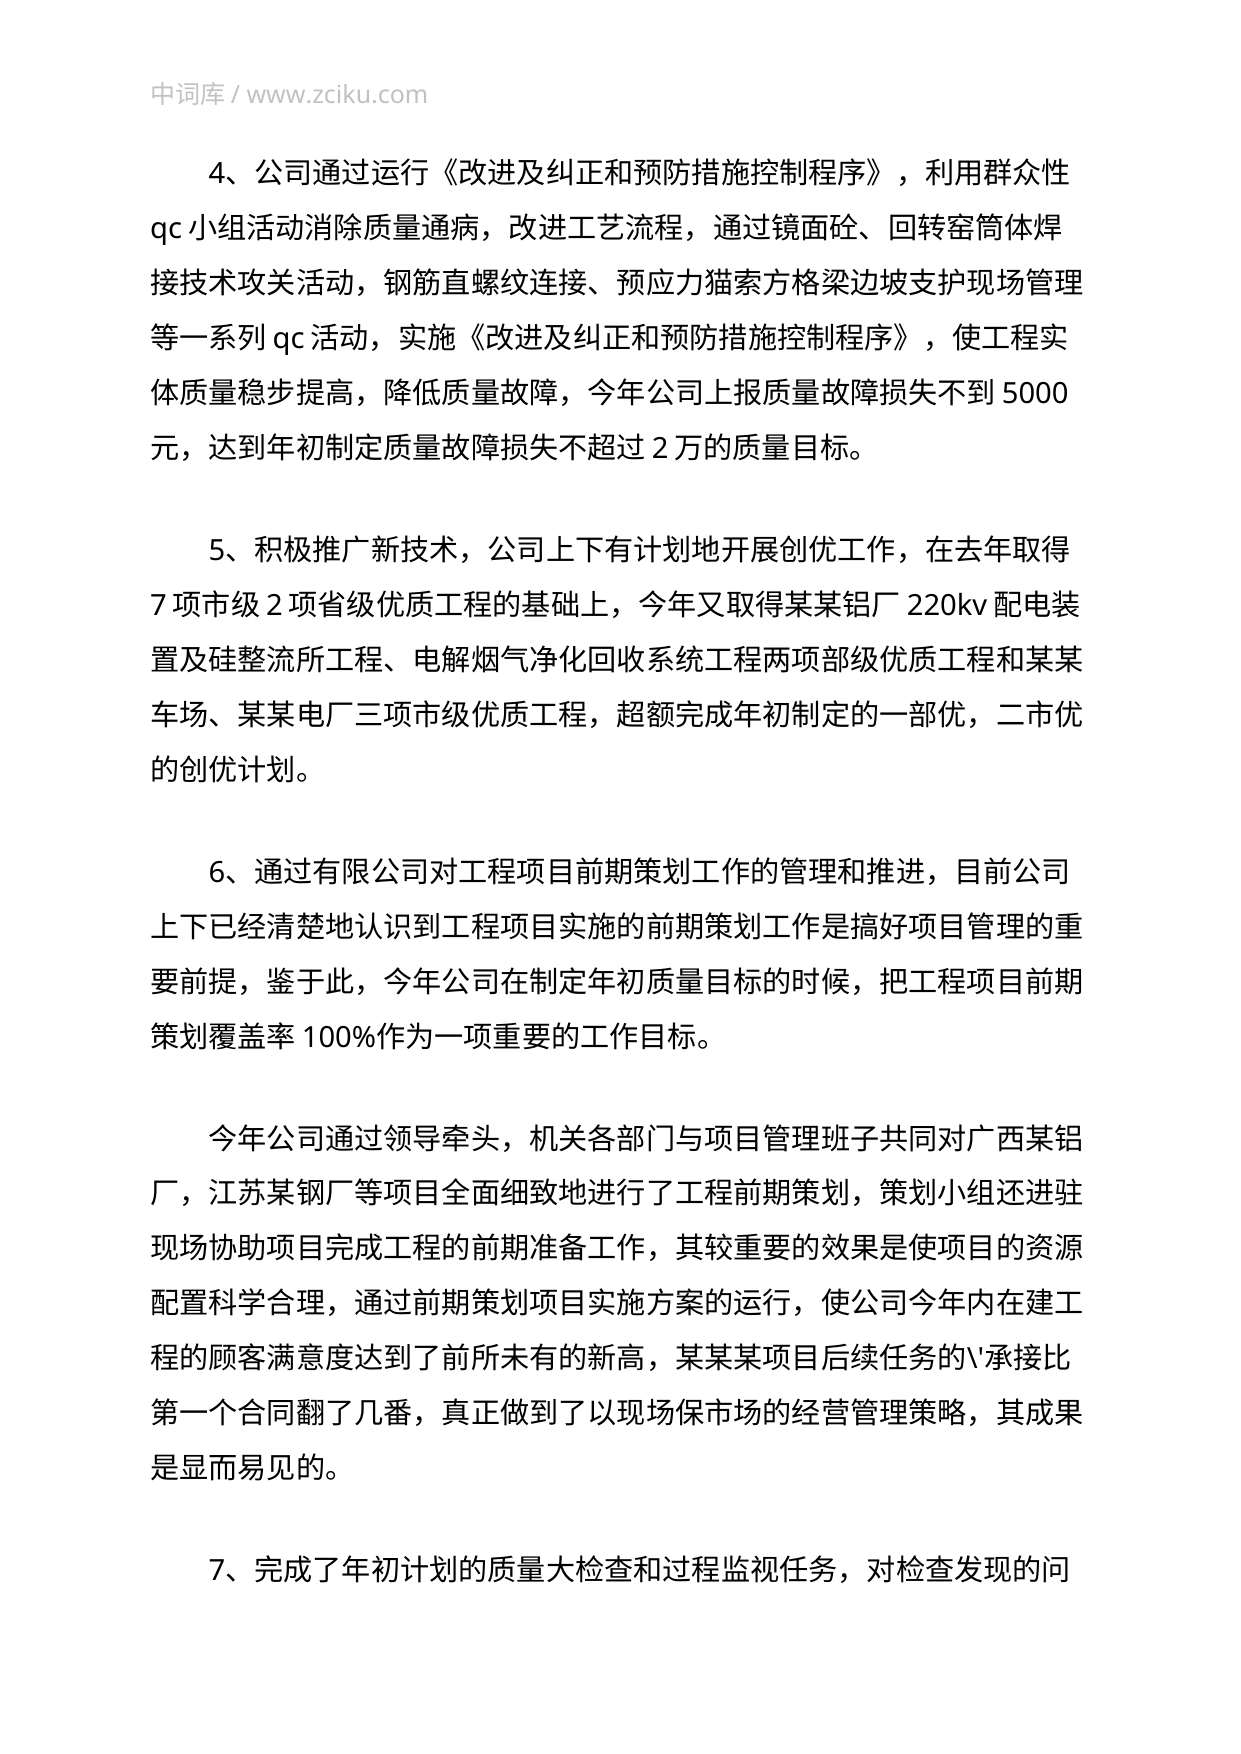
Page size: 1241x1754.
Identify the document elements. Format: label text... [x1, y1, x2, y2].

text 今年公司通过领导牵头，机关各部门与项目管理班子共同对广西某铝厂，江苏某钢厂等项目全面细致地进行了工程前期策划，策划小组还进驻现场协助项目完成工程的前期准备工作，其较重要的效果是使项目的资源配置科学合理，通过前期策划项目实施方案的运行，使公司今年内在建工程的顾客满意度达到了前所未有的新高，某某某项目后续任务的\'承接比第一个合同翻了几番，真正做到了以现场保市场的经营管理策略，其成果是显而易见的。 [150, 1115, 1090, 1487]
text 6、通过有限公司对工程项目前期策划工作的管理和推进，目前公司上下已经清楚地认识到工程项目实施的前期策划工作是搞好项目管理的重要前提，鉴于此，今年公司在制定年初质量目标的时候，把工程项目前期策划覆盖率100%作为一项重要的工作目标。 [150, 848, 1090, 1056]
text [150, 1546, 1090, 1589]
text 5、积极推广新技术，公司上下有计划地开展创优工作，在去年取得7项市级2项省级优质工程的基础上，今年又取得某某铝厂220kv配电装置及硅整流所工程、电解烟气净化回收系统工程两项部级优质工程和某某车场、某某电厂三项市级优质工程，超额完成年初制定的一部优，二市优的创优计划。 [150, 527, 1090, 789]
text 4、公司通过运行《改进及纠正和预防措施控制程序》，利用群众性qc小组活动消除质量通病，改进工艺流程，通过镜面砼、回转窑筒体焊接技术攻关活动，钢筋直螺纹连接、预应力猫索方格梁边坡支护现场管理等一系列qc活动，实施《改进及纠正和预防措施控制程序》，使工程实体质量稳步提高，降低质量故障，今年公司上报质量故障损失不到5000元，达到年初制定质量故障损失不超过2万的质量目标。 [150, 150, 1090, 467]
